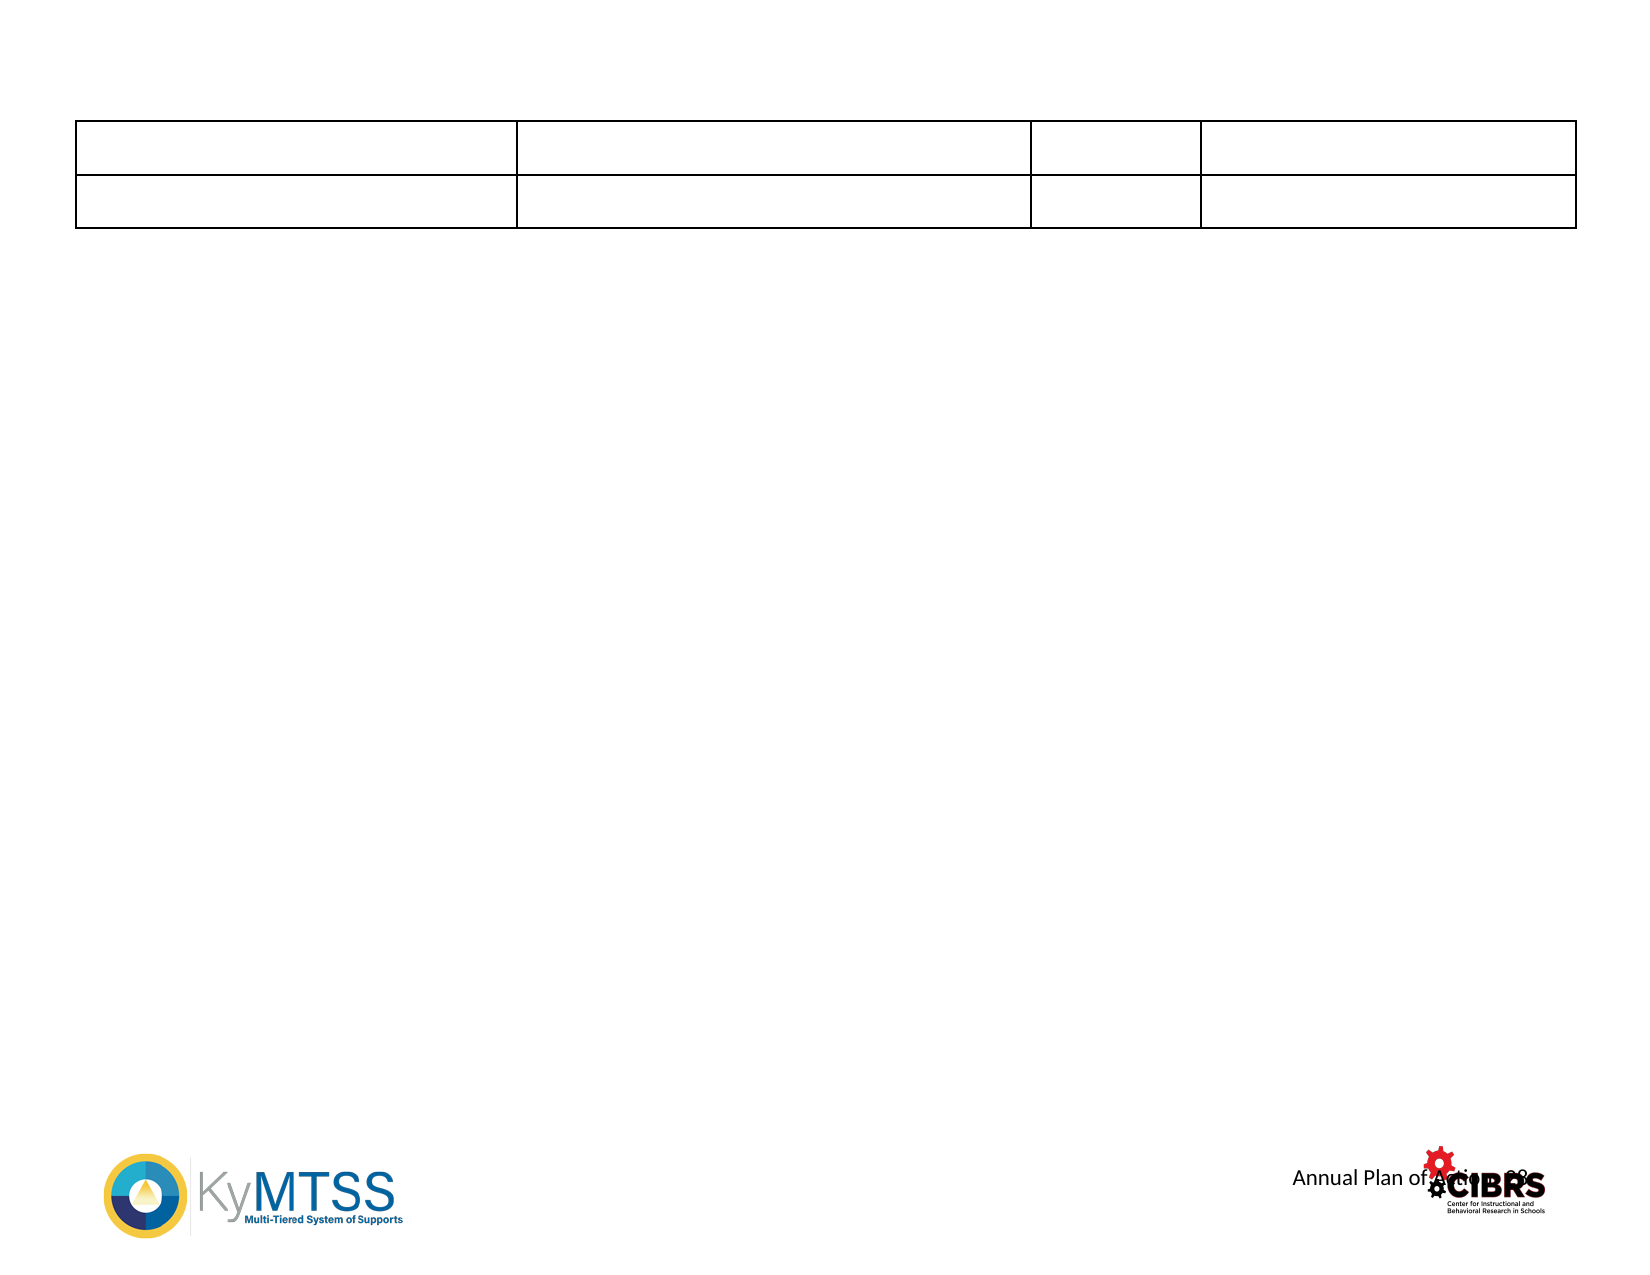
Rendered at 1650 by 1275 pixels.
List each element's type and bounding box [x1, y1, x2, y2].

picture [96, 1146, 424, 1245]
table_cell [1202, 122, 1575, 173]
table_cell [77, 122, 516, 173]
table_cell [1032, 122, 1200, 173]
table_cell [518, 176, 1030, 227]
table_cell [77, 176, 516, 227]
table_cell [1202, 176, 1575, 227]
table_cell [1032, 176, 1200, 227]
picture [1423, 1146, 1546, 1215]
table_cell [518, 122, 1030, 173]
